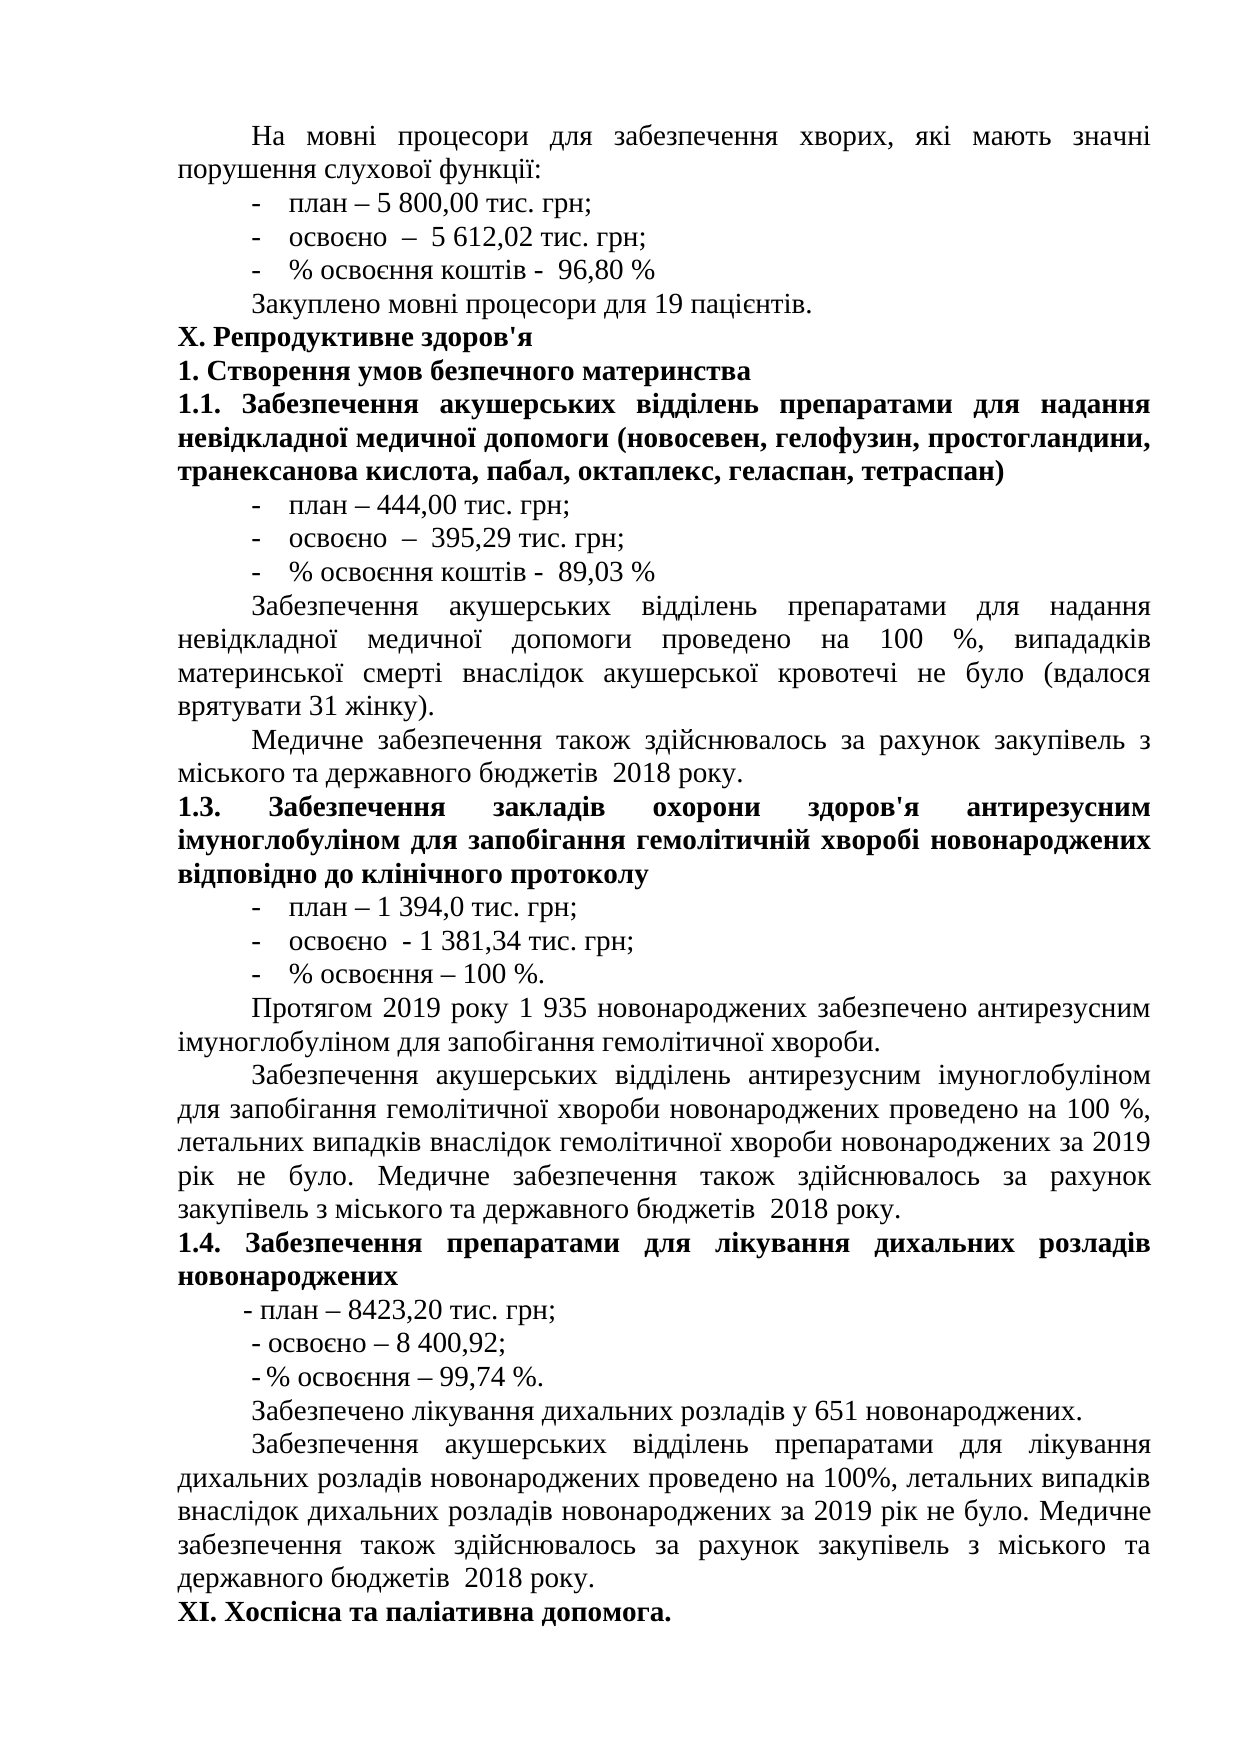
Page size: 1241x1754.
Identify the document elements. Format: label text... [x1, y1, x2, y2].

text 1.4. Забезпечення препаратами для лікування дихальних розладів новонароджених [177, 1225, 1152, 1292]
list % освоєння – 100 %. [251, 957, 1152, 990]
list план – 444,00 тис. грн; [251, 487, 1152, 521]
list план – 1 394,0 тис. грн; [251, 889, 1152, 923]
text Медичне забезпечення також здійснювалось за рахунок закупівель з міського та державного бюджетів 2018 року. [177, 722, 1152, 789]
text Протягом 2019 року 1 935 новонароджених забезпечено антирезусним імуноглобуліном для запобігання гемолітичної хвороби. [177, 990, 1152, 1057]
text Забезпечення акушерських відділень препаратами для надання невідкладної медичної допомоги проведено на 100 %, випададків материнської смерті внаслідок акушерської кровотечі не було (вдалося врятувати 31 жінку). [177, 588, 1152, 722]
text - освоєно – 8 400,92; [177, 1326, 1152, 1359]
text Закуплено мовні процесори для 19 пацієнтів. [177, 286, 1152, 319]
text 1.3. Забезпечення закладів охорони здоров'я антирезусним імуноглобуліном для запобігання гемолітичній хворобі новонароджених відповідно до клінічного протоколу [177, 789, 1152, 889]
list освоєно – 5 612,02 тис. грн; [251, 219, 1152, 252]
list % освоєння – 99,74 %. [251, 1359, 1152, 1393]
text XI. Хоспісна та паліативна допомога. [177, 1594, 1152, 1627]
list % освоєння коштів - 96,80 % [251, 252, 1152, 286]
text Забезпечення акушерських відділень препаратами для лікування дихальних розладів новонароджених проведено на 100%, летальних випадків внаслідок дихальних розладів новонароджених за 2019 рік не було. Медичне забезпечення також здійснювалось за рахунок закупівель з міського та державного бюджетів 2018 року. [177, 1426, 1152, 1594]
list план – 5 800,00 тис. грн; [251, 185, 1152, 219]
list освоєно – 395,29 тис. грн; [251, 521, 1152, 554]
text На мовні процесори для забезпечення хворих, які мають значні порушення слухової функції: [177, 118, 1152, 185]
text 1. Створення умов безпечного материнства [177, 353, 1152, 386]
text Х. Репродуктивне здоров'я [177, 319, 1152, 353]
text Забезпечення акушерських відділень антирезусним імуноглобуліном для запобігання гемолітичної хвороби новонароджених проведено на 100 %, летальних випадків внаслідок гемолітичної хвороби новонароджених за 2019 рік не було. Медичне забезпечення також здійснювалось за рахунок закупівель з міського та державного бюджетів 2018 року. [177, 1057, 1152, 1225]
text - план – 8423,20 тис. грн; [177, 1292, 1152, 1326]
text 1.1. Забезпечення акушерських відділень препаратами для надання невідкладної медичної допомоги (новосевен, гелофузин, простогландини, транексанова кислота, пабал, октаплекс, геласпан, тетраспан) [177, 386, 1152, 487]
list освоєно - 1 381,34 тис. грн; [251, 923, 1152, 957]
list % освоєння коштів - 89,03 % [251, 554, 1152, 588]
text Забезпечено лікування дихальних розладів у 651 новонароджених. [177, 1393, 1152, 1426]
